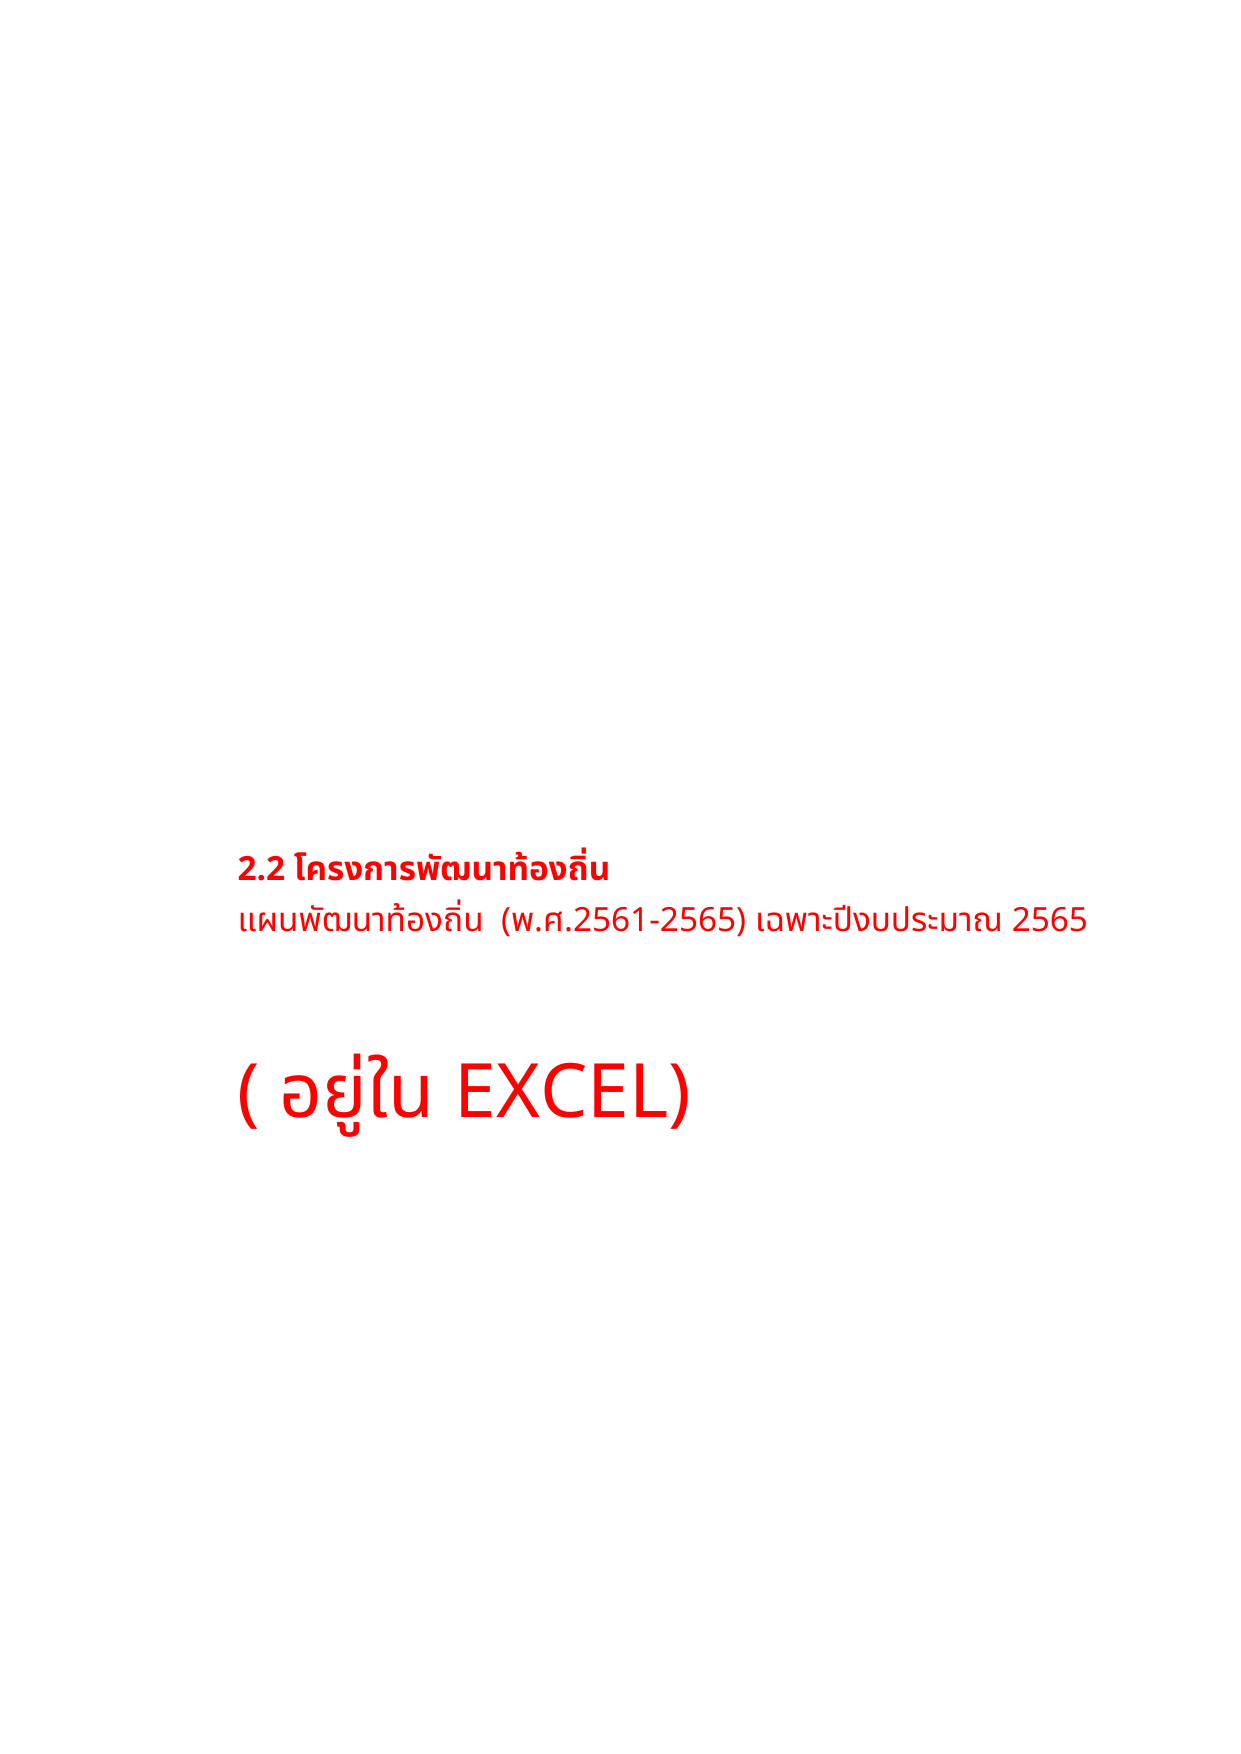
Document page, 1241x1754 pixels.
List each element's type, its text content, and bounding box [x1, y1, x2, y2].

subtitle 2.2 โครงการพัฒนาท้องถิ่น [162, 845, 1137, 896]
subtitle ( อยู่ใน EXCEL) [162, 1037, 1137, 1151]
subtitle แผนพัฒนาท้องถิ่น (พ.ศ.2561-2565) เฉพาะปีงบประมาณ 2565 [162, 896, 1137, 946]
